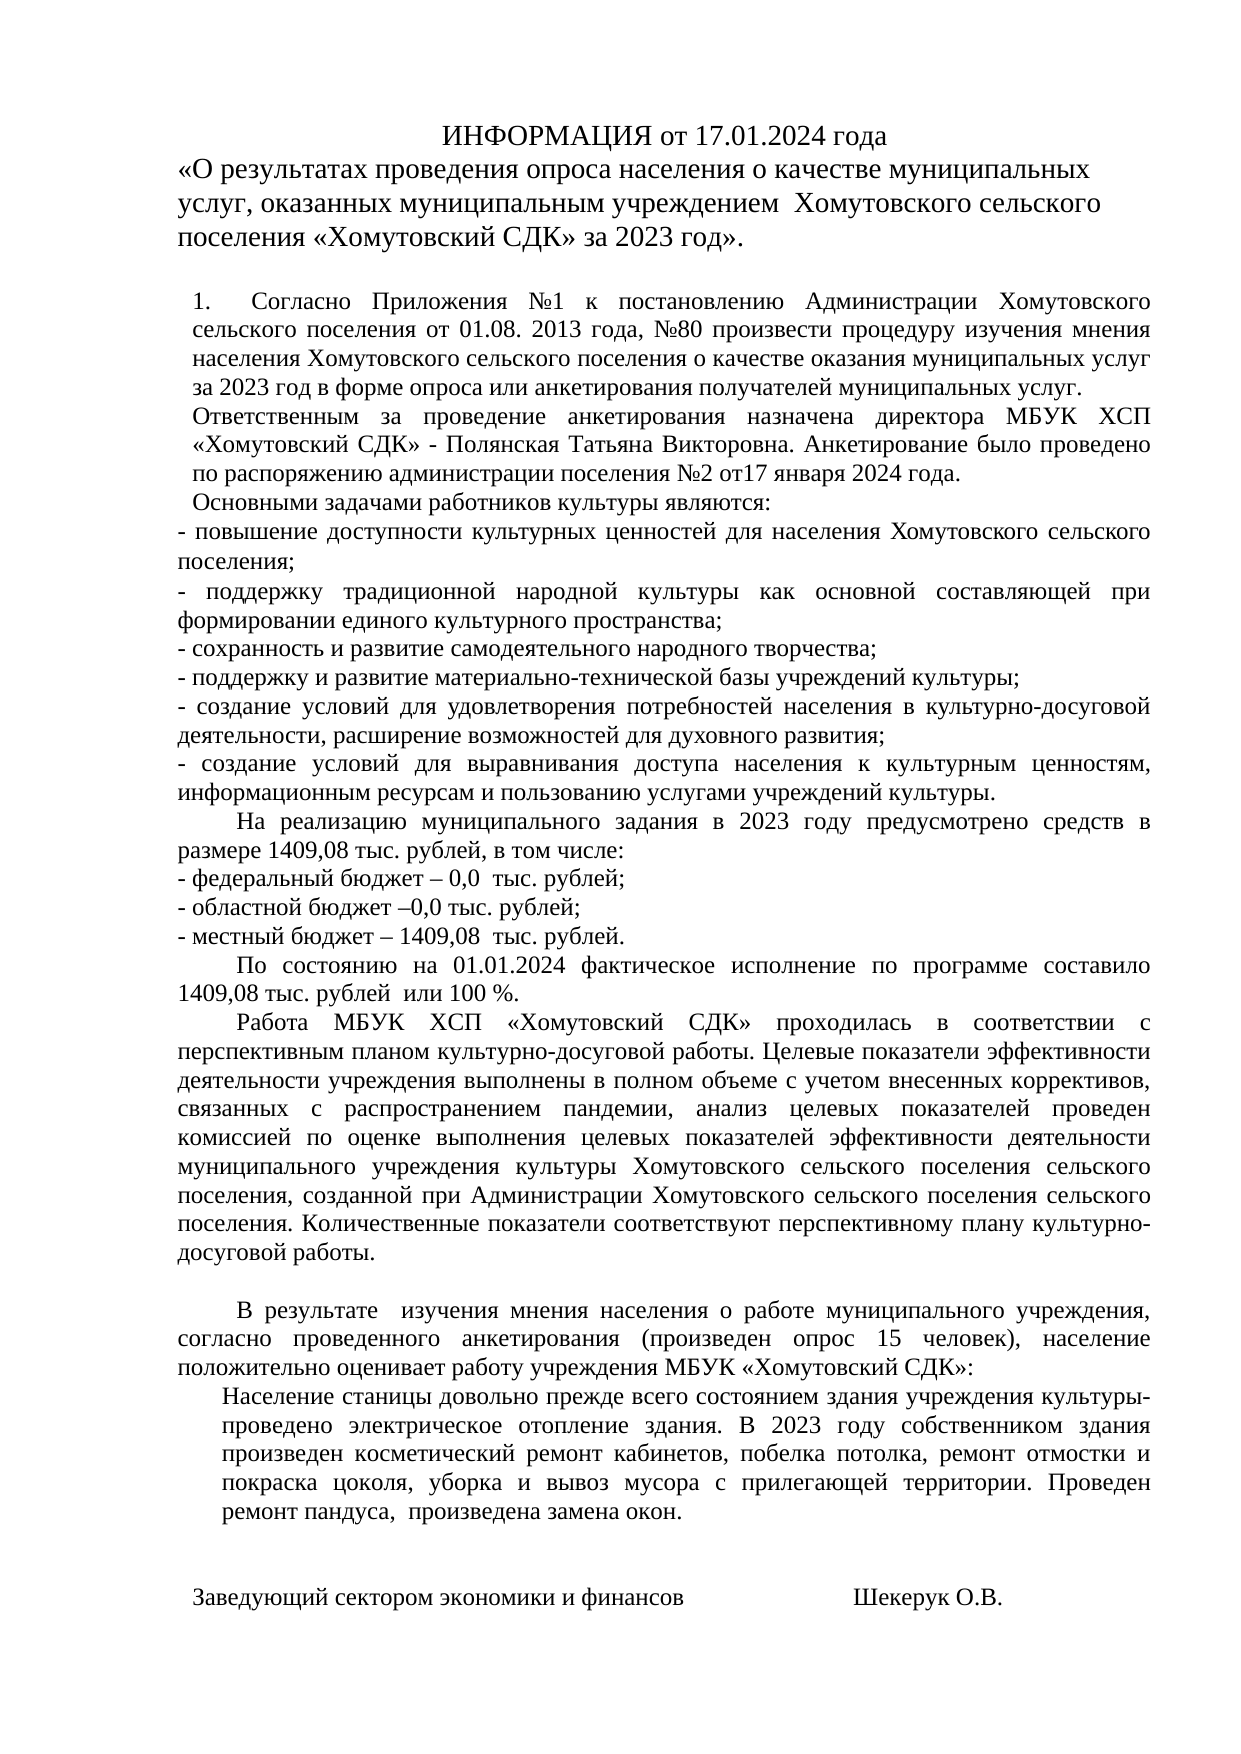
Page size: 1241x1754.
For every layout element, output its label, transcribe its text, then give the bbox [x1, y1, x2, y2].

text Работа МБУК ХСП «Хомутовский СДК» проходилась в соответствии с перспективным планом культурно-досуговой работы. Целевые показатели эффективности деятельности учреждения выполнены в полном объеме с учетом внесенных коррективов, связанных с распространением пандемии, анализ целевых показателей проведен комиссией по оценке выполнения целевых показателей эффективности деятельности муниципального учреждения культуры Хомутовского сельского поселения сельского поселения, созданной при Администрации Хомутовского сельского поселения сельского поселения. Количественные показатели соответствуют перспективному плану культурно-досуговой работы. [177, 1007, 1152, 1266]
text По состоянию на 01.01.2024 фактическое исполнение по программе составило 1409,08 тыс. рублей или 100 %. [177, 950, 1152, 1007]
text Ответственным за проведение анкетирования назначена директора МБУК ХСП «Хомутовский СДК» - Полянская Татьяна Викторовна. Анкетирование было проведено по распоряжению администрации поселения №2 от17 января 2024 года. [192, 401, 1152, 487]
text В результате изучения мнения населения о работе муниципального учреждения, согласно проведенного анкетирования (произведен опрос 15 человек), население положительно оценивает работу учреждения МБУК «Хомутовский СДК»: [177, 1295, 1152, 1381]
list Согласно Приложения №1 к постановлению Администрации Хомутовского сельского поселения от 01.08. 2013 года, №80 произвести процедуру изучения мнения населения Хомутовского сельского поселения о качестве оказания муниципальных услуг за 2023 год в форме опроса или анкетирования получателей муниципальных услуг. [192, 286, 1152, 401]
text Население станицы довольно прежде всего состоянием здания учреждения культуры- проведено электрическое отопление здания. В 2023 году собственником здания произведен косметический ремонт кабинетов, побелка потолка, ремонт отмостки и покраска цоколя, уборка и вывоз мусора с прилегающей территории. Проведен ремонт пандуса, произведена замена окон. [222, 1381, 1152, 1525]
text Заведующий сектором экономики и финансов Шекерук О.В. [192, 1582, 1152, 1611]
text На реализацию муниципального задания в 2023 году предусмотрено средств в размере 1409,08 тыс. рублей, в том числе: [177, 806, 1152, 863]
text - областной бюджет –0,0 тыс. рублей; [177, 892, 1152, 921]
text «О результатах проведения опроса населения о качестве муниципальных услуг, оказанных муниципальным учреждением Хомутовского сельского поселения «Хомутовский СДК» за 2023 год». [177, 152, 1152, 252]
text - местный бюджет – 1409,08 тыс. рублей. [177, 921, 1152, 950]
text - поддержку традиционной народной культуры как основной составляющей при формировании единого культурного пространства; [177, 576, 1152, 633]
text - создание условий для выравнивания доступа населения к культурным ценностям, информационным ресурсам и пользованию услугами учреждений культуры. [177, 748, 1152, 806]
text - поддержку и развитие материально-технической базы учреждений культуры; [177, 662, 1152, 691]
text - сохранность и развитие самодеятельного народного творчества; [177, 633, 1152, 662]
text ИНФОРМАЦИЯ от 17.01.2024 года [177, 118, 1152, 152]
text - создание условий для удовлетворения потребностей населения в культурно-досуговой деятельности, расширение возможностей для духовного развития; [177, 691, 1152, 748]
text Основными задачами работников культуры являются: [192, 487, 1152, 516]
text - федеральный бюджет – 0,0 тыс. рублей; [177, 863, 1152, 892]
text - повышение доступности культурных ценностей для населения Хомутовского сельского поселения; [177, 516, 1152, 575]
